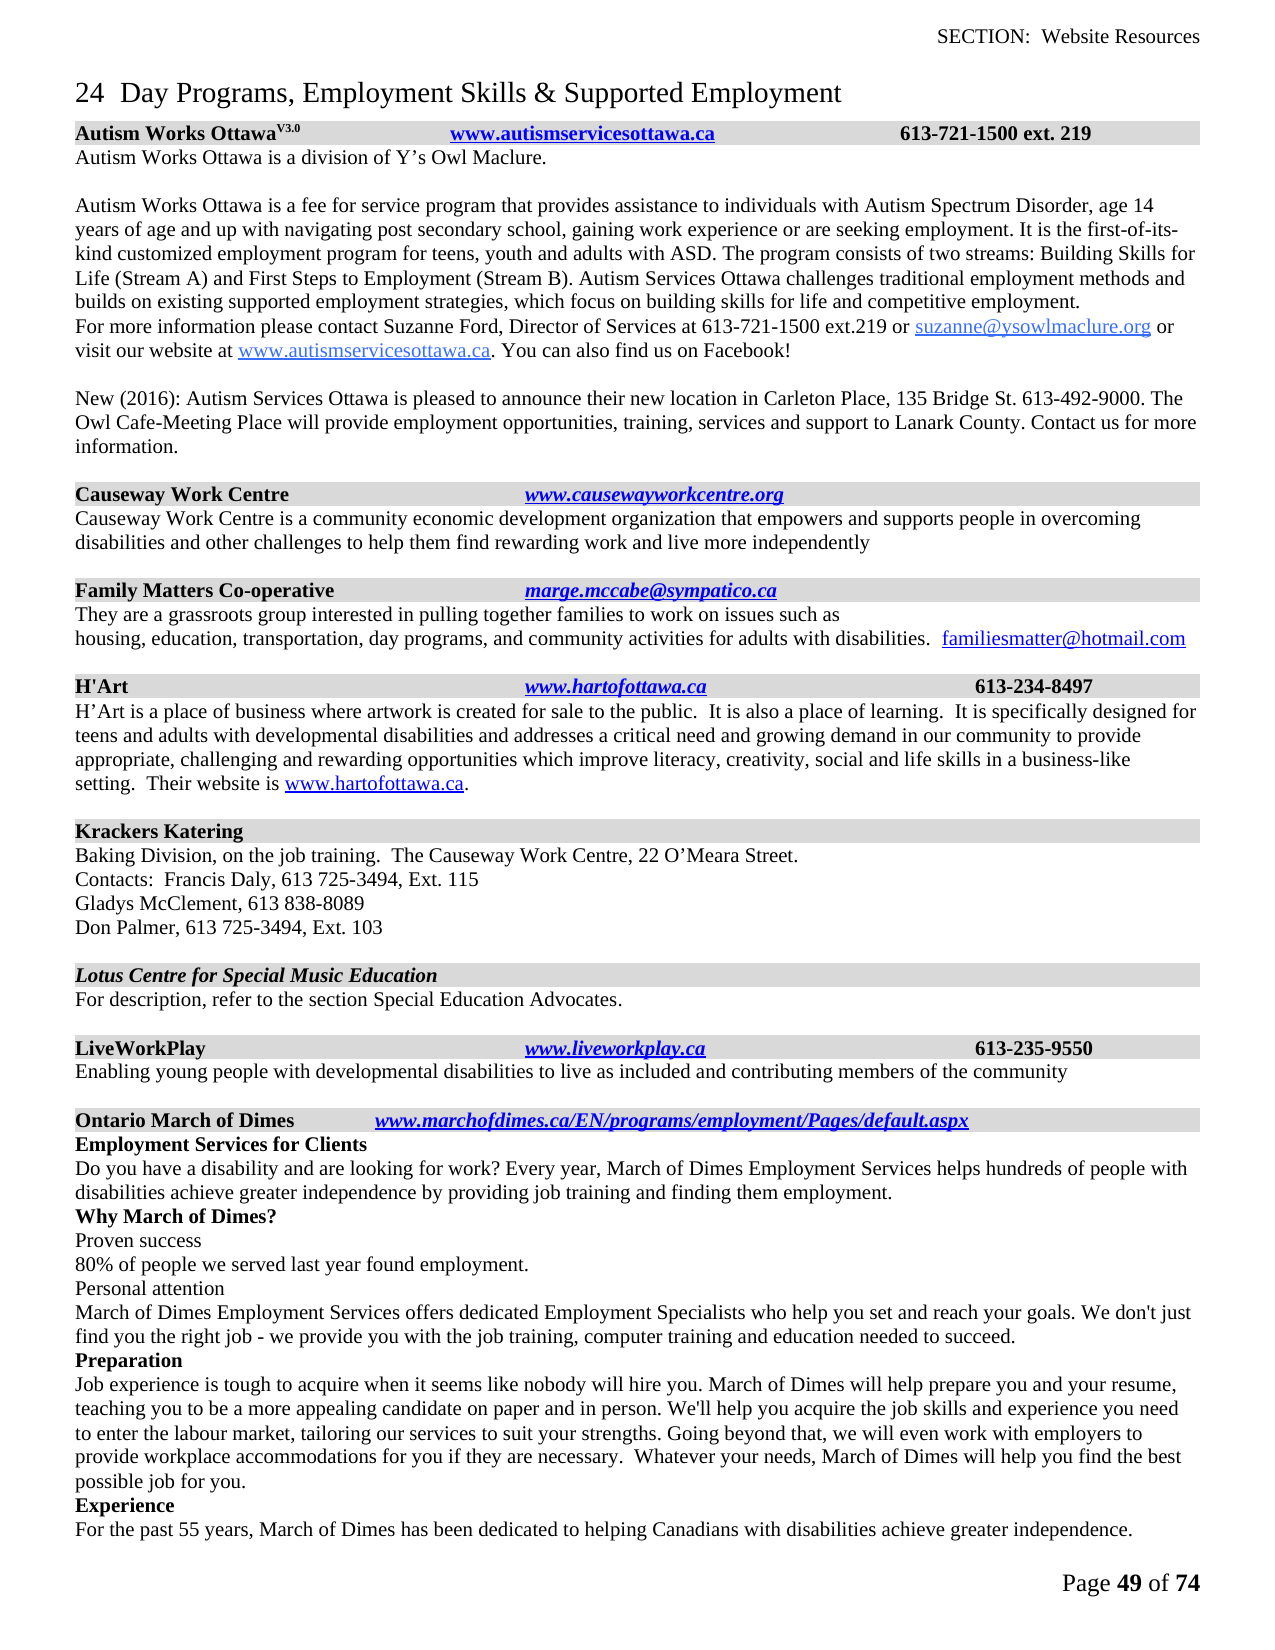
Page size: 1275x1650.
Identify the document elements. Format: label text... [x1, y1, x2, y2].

text Causeway Work Centre is a community economic development organization that empowers and supports people in overcoming disabilities and other challenges to help them find rewarding work and live more independently [75, 506, 1200, 554]
text Autism Works Ottawa is a fee for service program that provides assistance to individuals with Autism Spectrum Disorder, age 14 years of age and up with navigating post secondary school, gaining work experience or are seeking employment. It is the first-of-its-kind customized employment program for teens, youth and adults with ASD. The program consists of two streams: Building Skills for Life (Stream A) and First Steps to Employment (Stream B). Autism Services Ottawa challenges traditional employment methods and builds on existing supported employment strategies, which focus on building skills for life and competitive employment. [75, 193, 1200, 313]
text Employment Services for Clients Do you have a disability and are looking for work? Every year, March of Dimes Employment Services helps hundreds of people with disabilities achieve greater independence by providing job training and finding them employment. Why March of Dimes? Proven success 80% of people we served last year found employment. Personal attention March of Dimes Employment Services offers dedicated Employment Specialists who help you set and reach your goals. We don't just find you the right job - we provide you with the job training, computer training and education needed to succeed. Preparation Job experience is tough to acquire when it seems like nobody will hire you. March of Dimes will help prepare you and your resume, teaching you to be a more appealing candidate on paper and in person. We'll help you acquire the job skills and experience you need to enter the labour market, tailoring our services to suit your strengths. Going beyond that, we will even work with employers to provide workplace accommodations for you if they are necessary. Whatever your needs, March of Dimes will help you find the best possible job for you. Experience For the past 55 years, March of Dimes has been dedicated to helping Canadians with disabilities achieve greater independence. [75, 1132, 1200, 1541]
text Autism Works Ottawa is a division of Y’s Owl Maclure. [75, 145, 1200, 169]
subtitle Family Matters Co-operative marge.mccabe@sympatico.ca [75, 578, 1200, 602]
subtitle LiveWorkPlay www.liveworkplay.ca 613-235-9550 [75, 1035, 1200, 1059]
text They are a grassroots group interested in pulling together families to work on issues such as housing, education, transportation, day programs, and community activities for adults with disabilities. familiesmatter@hotmail.com [75, 602, 1200, 650]
text Gladys McClement, 613 838-8089 [75, 891, 1200, 915]
subtitle Autism Works OttawaV3.0 www.autismservicesottawa.ca 613-721-1500 ext. 219 [75, 121, 1200, 145]
subtitle Lotus Centre for Special Music Education [75, 963, 1200, 987]
text New (2016): Autism Services Ottawa is pleased to announce their new location in Carleton Place, 135 Bridge St. 613-492-9000. The Owl Cafe-Meeting Place will provide employment opportunities, training, services and support to Lanark County. Contact us for more information. [75, 386, 1200, 458]
text Don Palmer, 613 725-3494, Ext. 103 [75, 915, 1200, 939]
text Baking Division, on the job training. The Causeway Work Centre, 22 O’Meara Street. [75, 843, 1200, 867]
subtitle H'Art www.hartofottawa.ca 613-234-8497 [75, 674, 1200, 698]
subtitle Day Programs, Employment Skills & Supported Employment [75, 75, 1200, 108]
subtitle Krackers Katering [75, 819, 1200, 843]
text H’Art is a place of business where artwork is created for sale to the public. It is also a place of learning. It is specifically designed for teens and adults with developmental disabilities and addresses a critical need and growing demand in our community to provide appropriate, challenging and rewarding opportunities which improve literacy, creativity, social and life skills in a business-like setting. Their website is www.hartofottawa.ca. [75, 698, 1200, 795]
text For more information please contact Suzanne Ford, Director of Services at 613-721-1500 ext.219 or suzanne@ysowlmaclure.org or visit our website at www.autismservicesottawa.ca. You can also find us on Facebook! [75, 313, 1200, 362]
subtitle Ontario March of Dimes www.marchofdimes.ca/EN/programs/employment/Pages/default.aspx [75, 1108, 1200, 1132]
text Enabling young people with developmental disabilities to live as included and contributing members of the community [75, 1059, 1200, 1083]
text Contacts: Francis Daly, 613 725-3494, Ext. 115 [75, 867, 1200, 891]
subtitle Causeway Work Centre www.causewayworkcentre.org [75, 482, 1200, 506]
text For description, refer to the section Recreational Programs and Activities. [75, 987, 1200, 1011]
